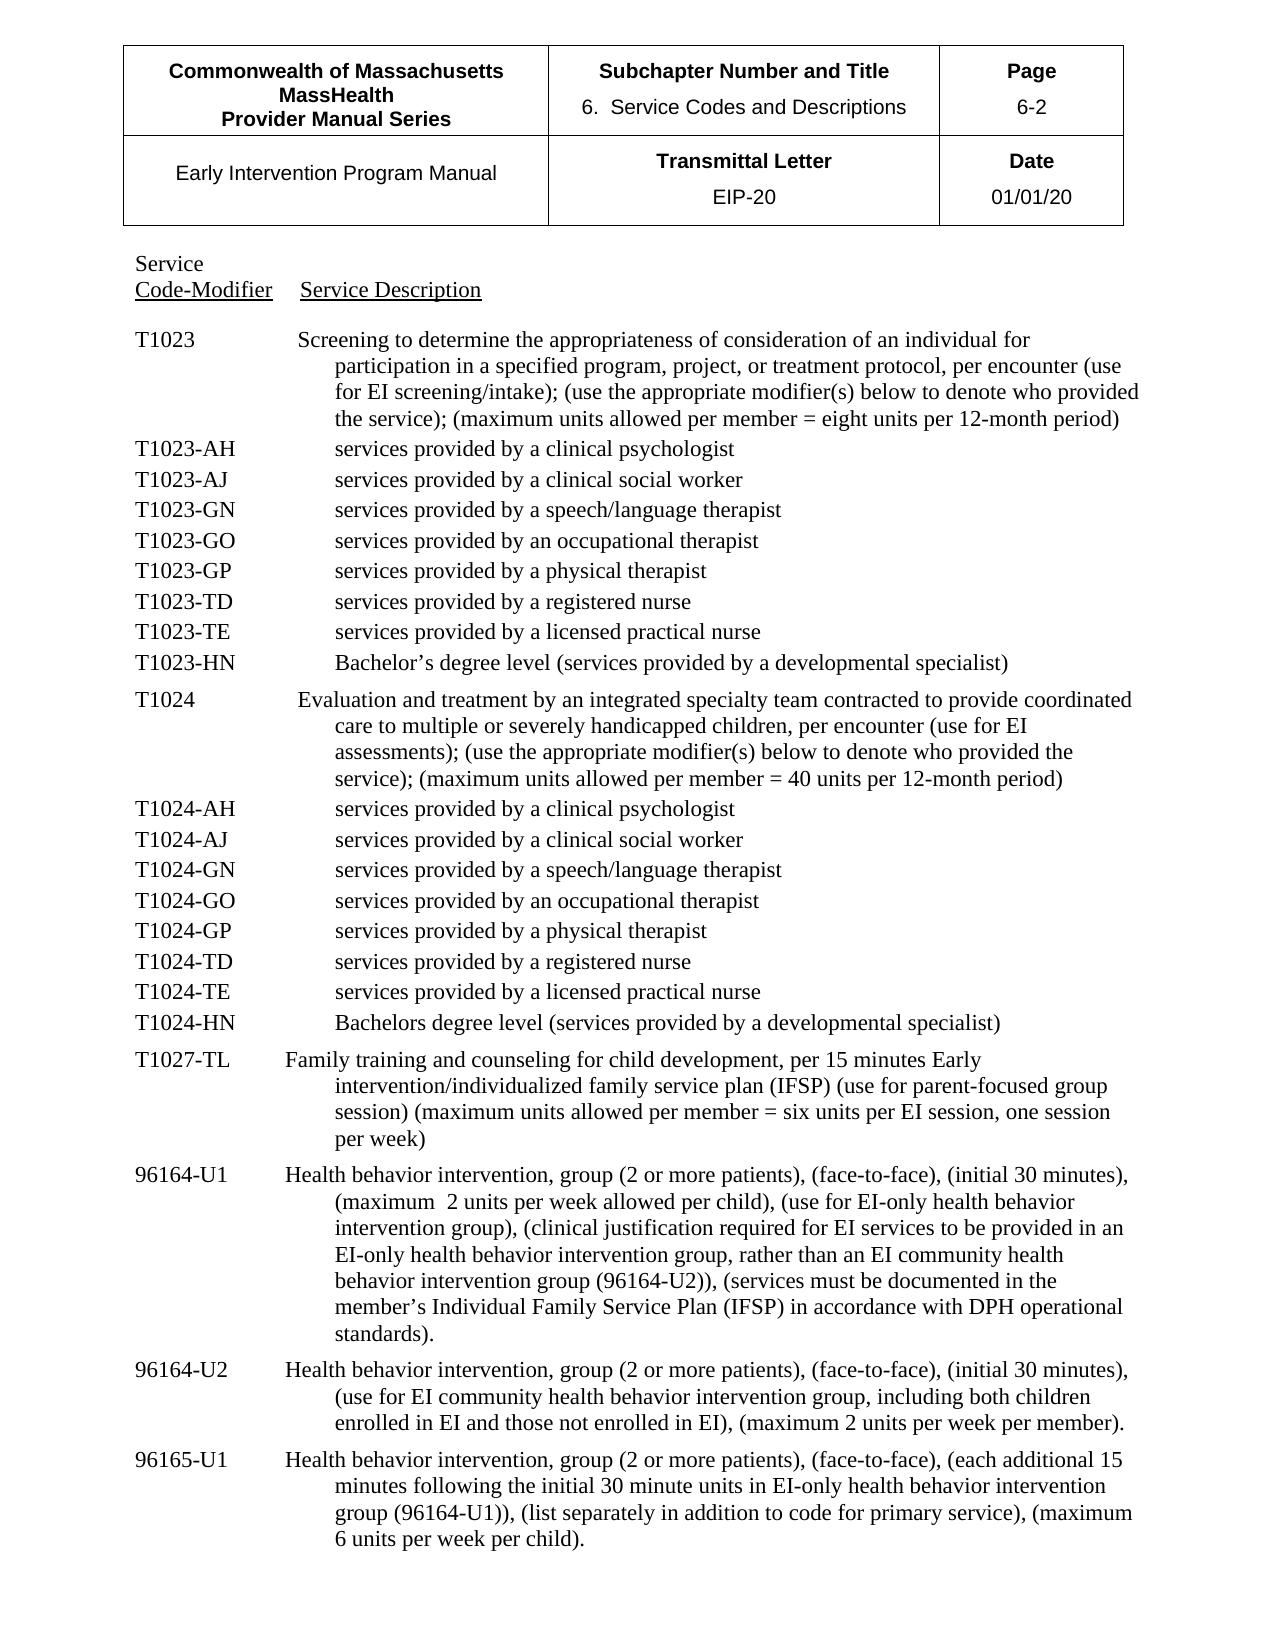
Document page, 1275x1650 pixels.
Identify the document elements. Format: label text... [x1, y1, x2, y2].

text T1023-TE services provided by a licensed practical nurse [135, 618, 1140, 645]
text T1023-GP services provided by a physical therapist [135, 557, 1140, 584]
text T1024-GN services provided by a speech/language therapist [135, 856, 1140, 883]
text T1024-TE services provided by a licensed practical nurse [135, 978, 1140, 1005]
text Service [135, 250, 1140, 276]
text 96164-U2 Health behavior intervention, group (2 or more patients), (face-to-face), (initial 30 minutes), (use for EI community health behavior intervention group, including both children enrolled in EI and those not enrolled in EI), (maximum 2 units per week per member). [135, 1356, 1140, 1436]
text T1023-HN Bachelor’s degree level (services provided by a developmental specialist) [135, 649, 1140, 675]
text T1027-TL Family training and counseling for child development, per 15 minutes Early intervention/individualized family service plan (IFSP) (use for parent-focused group session) (maximum units allowed per member = six units per EI session, one session per week) [135, 1046, 1140, 1151]
text 96164-U1 Health behavior intervention, group (2 or more patients), (face-to-face), (initial 30 minutes), (maximum 2 units per week allowed per child), (use for EI-only health behavior intervention group), (clinical justification required for EI services to be provided in an EI-only health behavior intervention group, rather than an EI community health behavior intervention group (96164-U2)), (services must be documented in the member’s Individual Family Service Plan (IFSP) in accordance with DPH operational standards). [135, 1162, 1140, 1346]
text T1023 Screening to determine the appropriateness of consideration of an individual for participation in a specified program, project, or treatment protocol, per encounter (use for EI screening/intake); (use the appropriate modifier(s) below to denote who provided the service); (maximum units allowed per member = eight units per 12-month period) [135, 326, 1140, 431]
text T1023-AJ services provided by a clinical social worker [135, 466, 1140, 492]
text T1023-GN services provided by a speech/language therapist [135, 496, 1140, 523]
text T1023-GO services provided by an occupational therapist [135, 527, 1140, 553]
text T1024 Evaluation and treatment by an integrated specialty team contracted to provide coordinated care to multiple or severely handicapped children, per encounter (use for EI assessments); (use the appropriate modifier(s) below to denote who provided the service); (maximum units allowed per member = 40 units per 12-month period) [135, 686, 1140, 791]
text T1024-AJ services provided by a clinical social worker [135, 826, 1140, 852]
text T1023-AH services provided by a clinical psychologist [135, 435, 1140, 462]
text T1024-GO services provided by an occupational therapist [135, 887, 1140, 913]
text 96165-U1 Health behavior intervention, group (2 or more patients), (face-to-face), (each additional 15 minutes following the initial 30 minute units in EI-only health behavior intervention group (96164-U1)), (list separately in addition to code for primary service), (maximum 6 units per week per child). [135, 1446, 1140, 1551]
text T1024-HN Bachelors degree level (services provided by a developmental specialist) [135, 1009, 1140, 1035]
text T1024-GP services provided by a physical therapist [135, 917, 1140, 944]
text T1024-TD services provided by a registered nurse [135, 948, 1140, 974]
text Code-Modifier Service Description [135, 276, 1140, 303]
text T1024-AH services provided by a clinical psychologist [135, 795, 1140, 822]
text T1023-TD services provided by a registered nurse [135, 588, 1140, 614]
